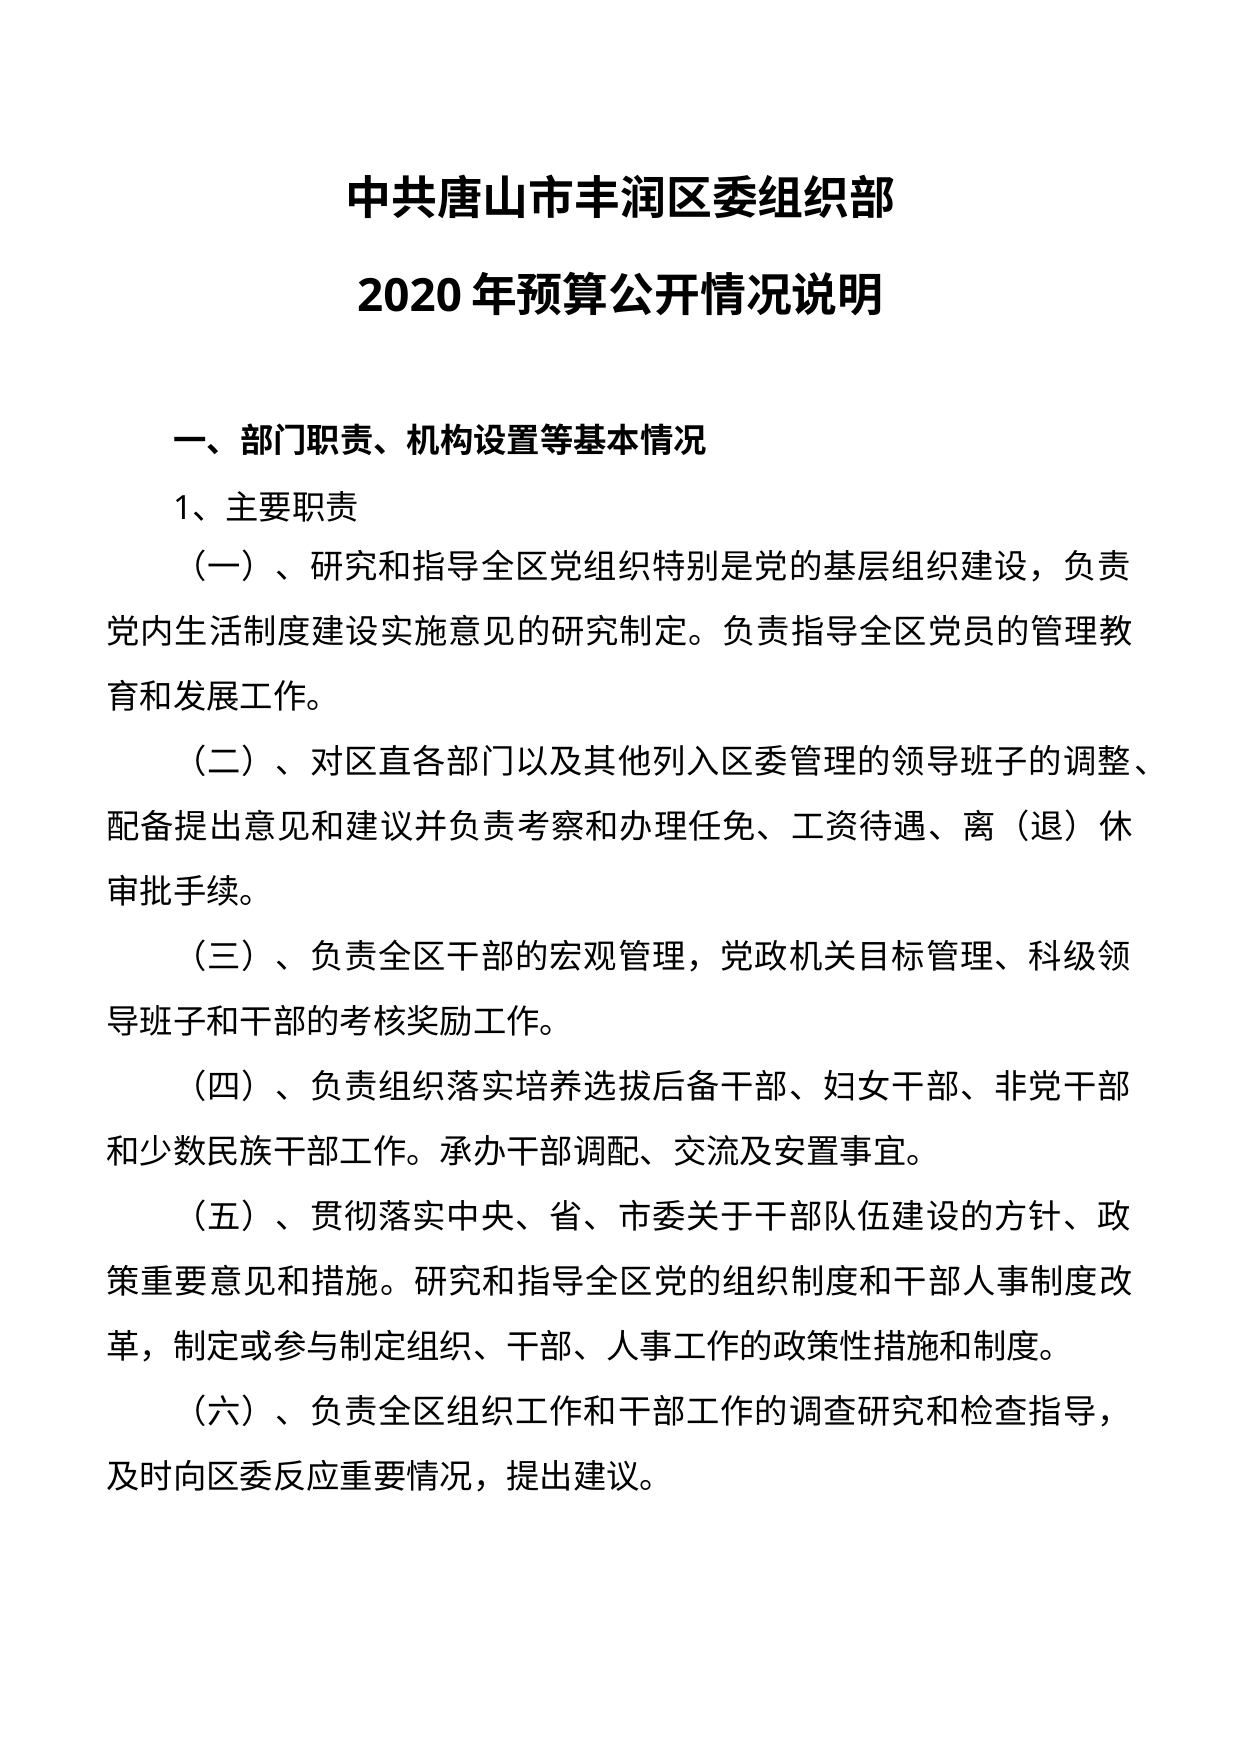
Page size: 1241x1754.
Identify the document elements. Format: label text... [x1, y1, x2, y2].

text （四）、负责组织落实培养选拔后备干部、妇女干部、非党干部和少数民族干部工作。承办干部调配、交流及安置事宜。 [106, 1052, 1134, 1182]
text 中共唐山市丰润区委组织部 [106, 146, 1134, 243]
text （六）、负责全区组织工作和干部工作的调查研究和检查指导，及时向区委反应重要情况，提出建议。 [106, 1377, 1134, 1507]
text （五）、贯彻落实中央、省、市委关于干部队伍建设的方针、政策重要意见和措施。研究和指导全区党的组织制度和干部人事制度改革，制定或参与制定组织、干部、人事工作的政策性措施和制度。 [106, 1182, 1134, 1377]
text 1、主要职责 [106, 471, 1134, 532]
text 一、部门职责、机构设置等基本情况 [106, 406, 1134, 471]
text （三）、负责全区干部的宏观管理，党政机关目标管理、科级领导班子和干部的考核奖励工作。 [106, 922, 1134, 1052]
text （一）、研究和指导全区党组织特别是党的基层组织建设，负责党内生活制度建设实施意见的研究制定。负责指导全区党员的管理教育和发展工作。 [106, 532, 1134, 727]
text 2020年预算公开情况说明 [106, 243, 1134, 341]
text （二）、对区直各部门以及其他列入区委管理的领导班子的调整、配备提出意见和建议并负责考察和办理任免、工资待遇、离（退）休审批手续。 [106, 727, 1134, 922]
